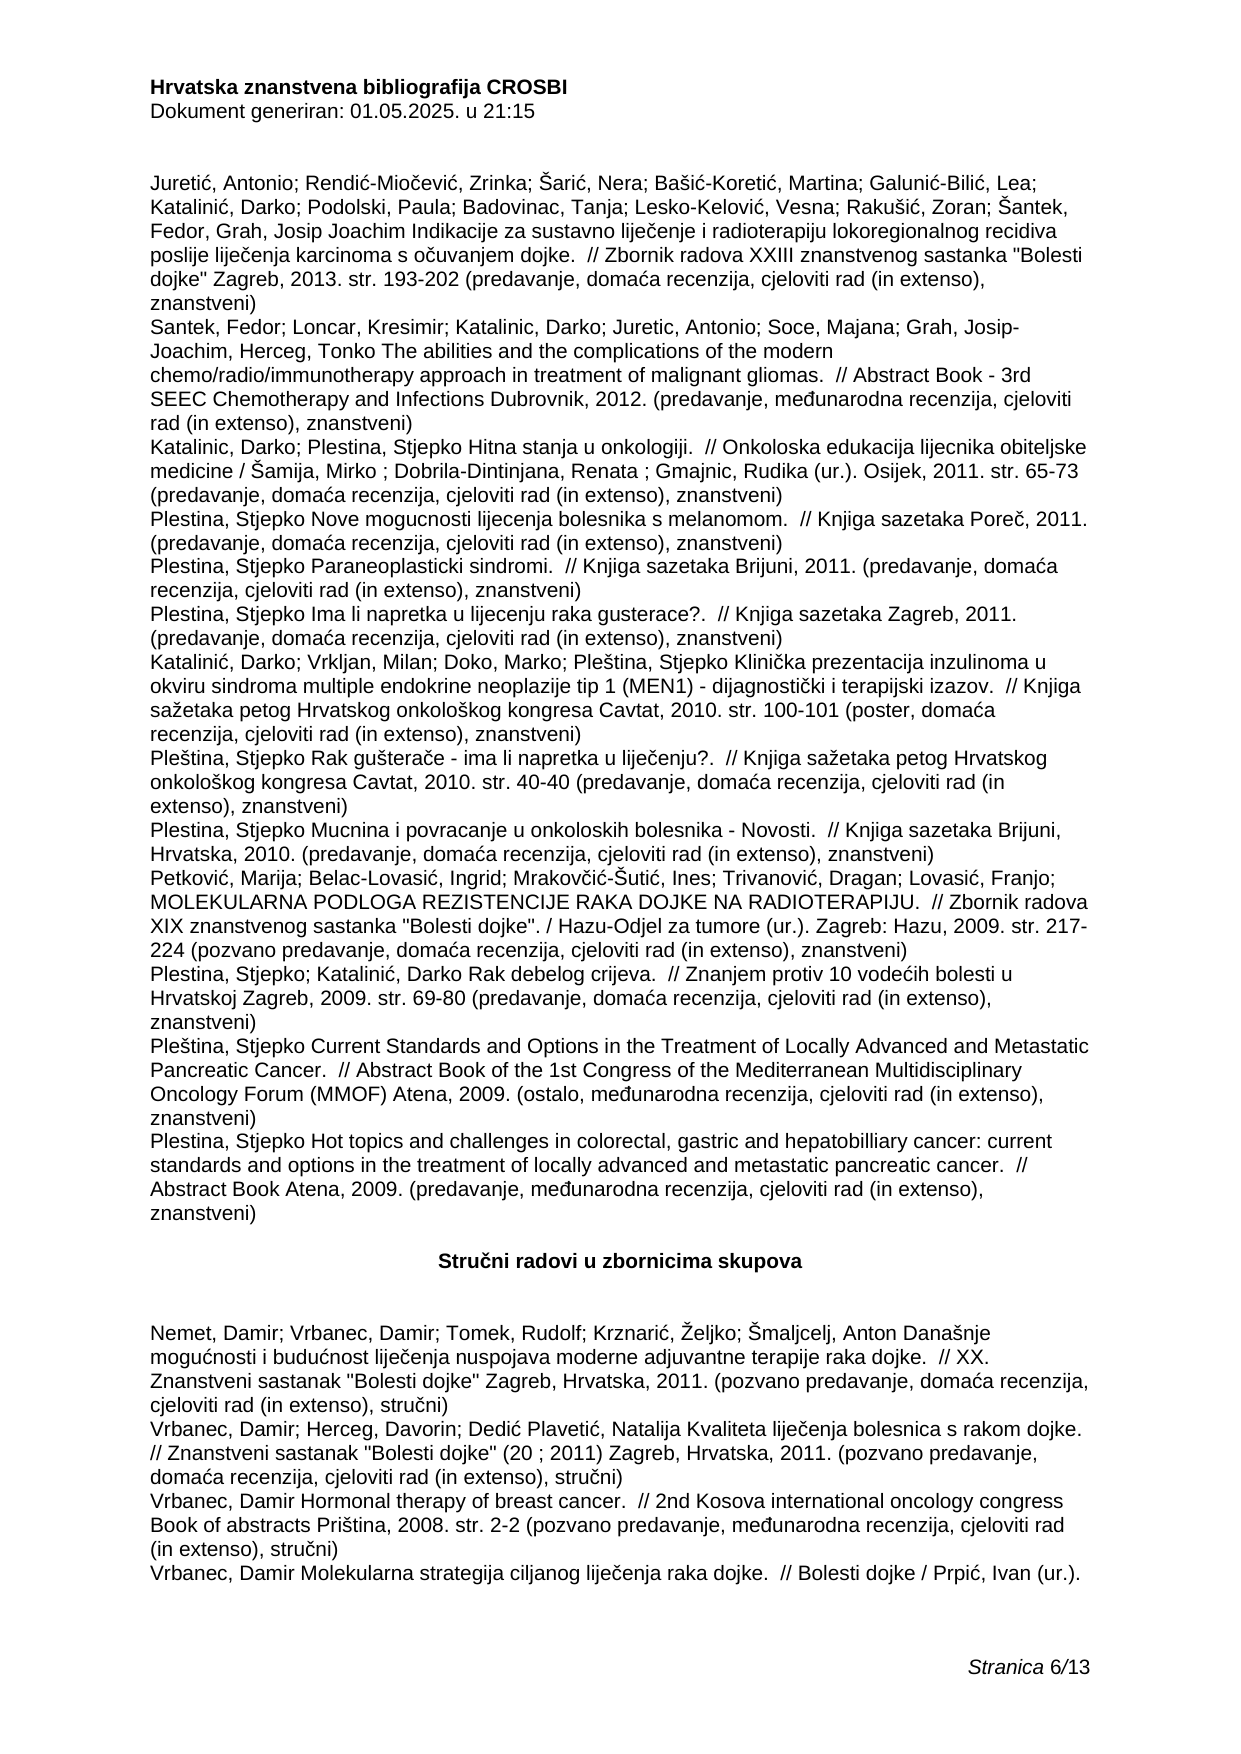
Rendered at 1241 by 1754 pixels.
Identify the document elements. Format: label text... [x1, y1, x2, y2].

text Petković, Marija; Belac-Lovasić, Ingrid; Mrakovčić-Šutić, Ines; Trivanović, Dragan; Lovasić, Franjo; [150, 866, 1090, 962]
text Pleština, Stjepko [150, 1033, 1090, 1129]
text Plestina, Stjepko; Katalinić, Darko [150, 962, 1090, 1033]
text Plestina, Stjepko [150, 1129, 1090, 1225]
text Katalinić, Darko; Vrkljan, Milan; Doko, Marko; Pleština, Stjepko [150, 650, 1090, 746]
text Vrbanec, Damir [150, 1561, 1090, 1584]
text Vrbanec, Damir [150, 1489, 1090, 1561]
text Juretić, Antonio; Rendić-Miočević, Zrinka; Šarić, Nera; Bašić-Koretić, Martina; Galunić-Bilić, Lea; Katalinić, Darko; Podolski, Paula; Badovinac, Tanja; Lesko-Kelović, Vesna; Rakušić, Zoran; Šantek, Fedor, Grah, Josip Joachim [150, 171, 1090, 315]
text Plestina, Stjepko [150, 818, 1090, 866]
text Santek, Fedor; Loncar, Kresimir; Katalinic, Darko; Juretic, Antonio; Soce, Majana; Grah, Josip-Joachim, Herceg, Tonko [150, 315, 1090, 434]
text Plestina, Stjepko [150, 554, 1090, 602]
text Plestina, Stjepko [150, 506, 1090, 554]
subtitle Stručni radovi u zbornicima skupova [150, 1249, 1090, 1273]
text Katalinic, Darko; Plestina, Stjepko [150, 434, 1090, 506]
text Pleština, Stjepko [150, 746, 1090, 818]
text Plestina, Stjepko [150, 602, 1090, 650]
text Nemet, Damir; Vrbanec, Damir; Tomek, Rudolf; Krznarić, Željko; Šmaljcelj, Anton [150, 1321, 1090, 1417]
text Vrbanec, Damir; Herceg, Davorin; Dedić Plavetić, Natalija [150, 1417, 1090, 1489]
